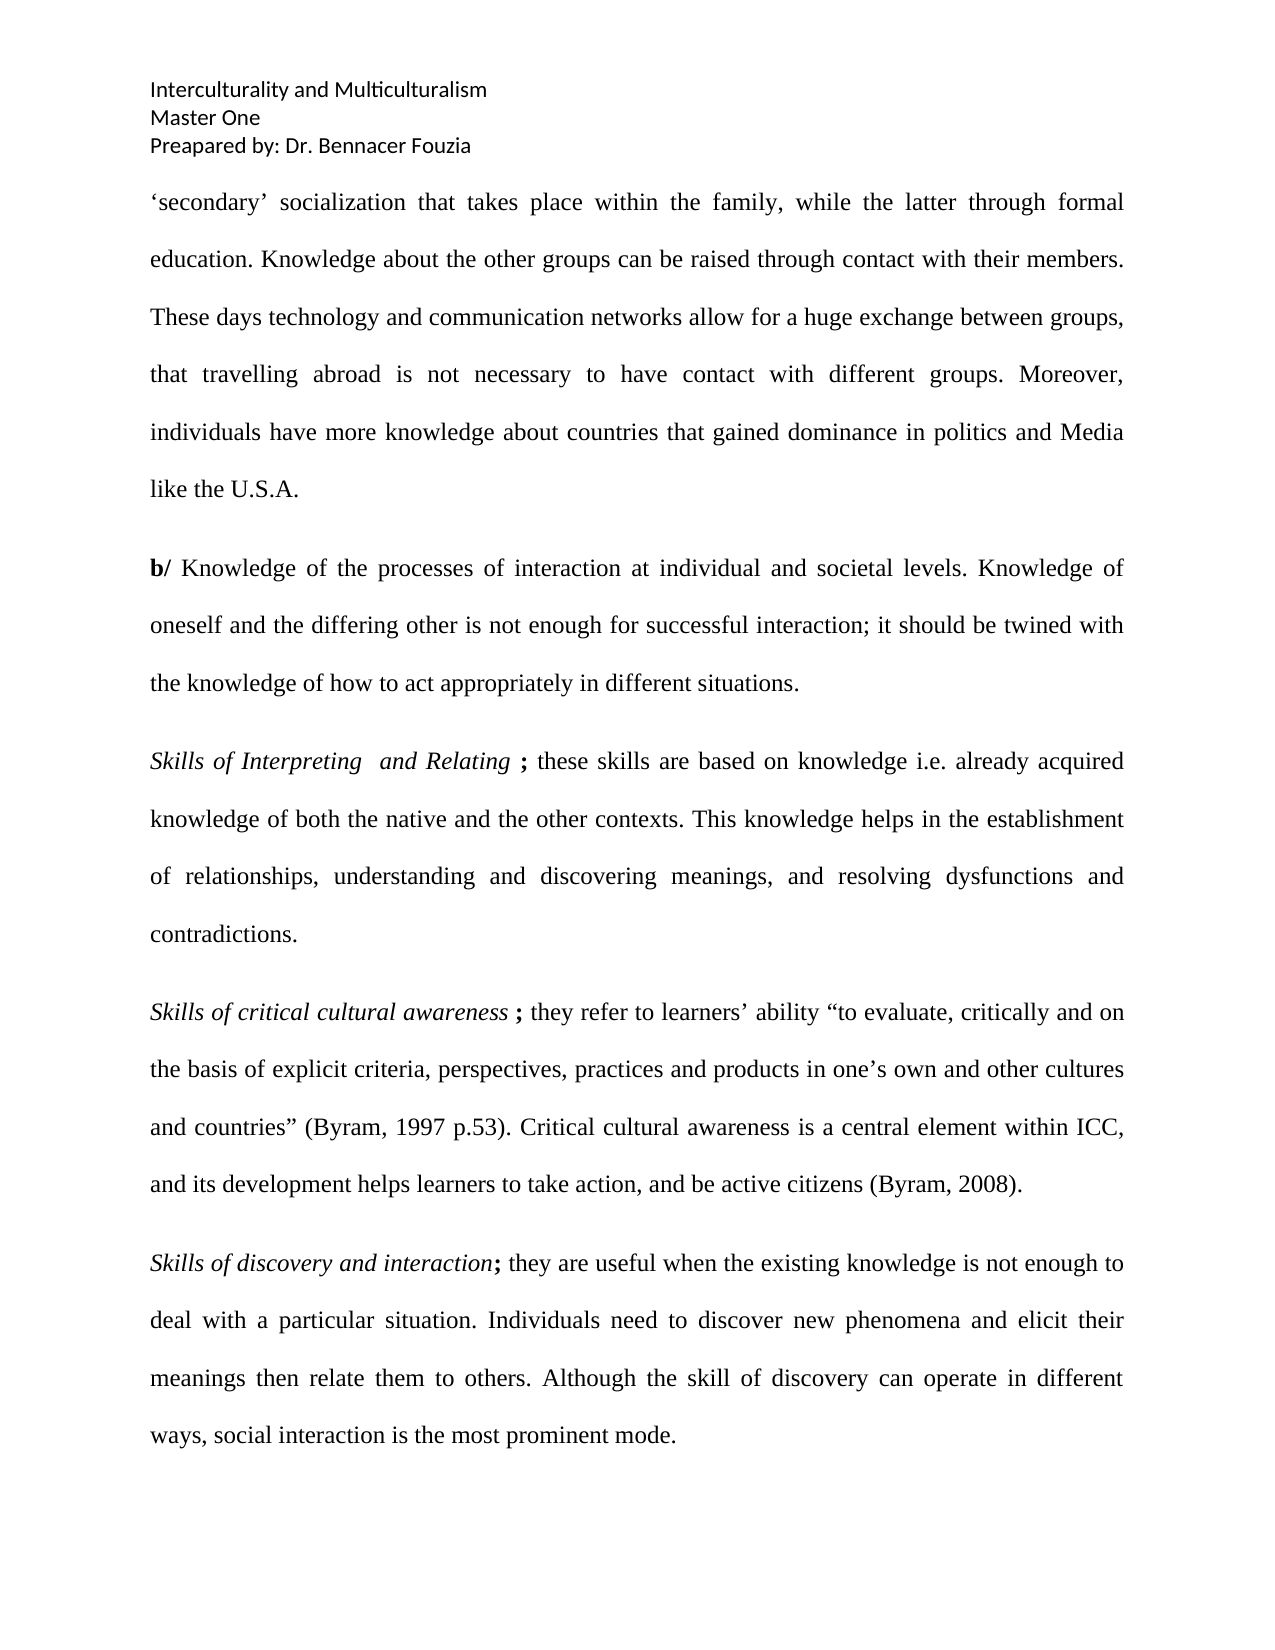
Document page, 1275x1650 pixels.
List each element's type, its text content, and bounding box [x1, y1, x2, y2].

text Skills of critical cultural awareness ; they refer to learners’ ability “to evaluate, critically and on the basis of explicit criteria, perspectives, practices and products in one’s own and other cultures and countries” (Byram, 1997 p.53). Critical cultural awareness is a central element within ICC, and its development helps learners to take action, and be active citizens (Byram, 2008). [150, 997, 1125, 1198]
text b/ Knowledge of the processes of interaction at individual and societal levels. Knowledge of oneself and the differing other is not enough for successful interaction; it should be twined with the knowledge of how to act appropriately in different situations. [150, 553, 1125, 697]
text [150, 187, 1125, 503]
text Skills of discovery and interaction; they are useful when the existing knowledge is not enough to deal with a particular situation. Individuals need to discover new phenomena and elicit their meanings then relate them to others. Although the skill of discovery can operate in different ways, social interaction is the most prominent mode. [150, 1248, 1125, 1449]
text Skills of Interpreting and Relating ; these skills are based on knowledge i.e. already acquired knowledge of both the native and the other contexts. This knowledge helps in the establishment of relationships, understanding and discovering meanings, and resolving dysfunctions and contradictions. [150, 746, 1125, 947]
